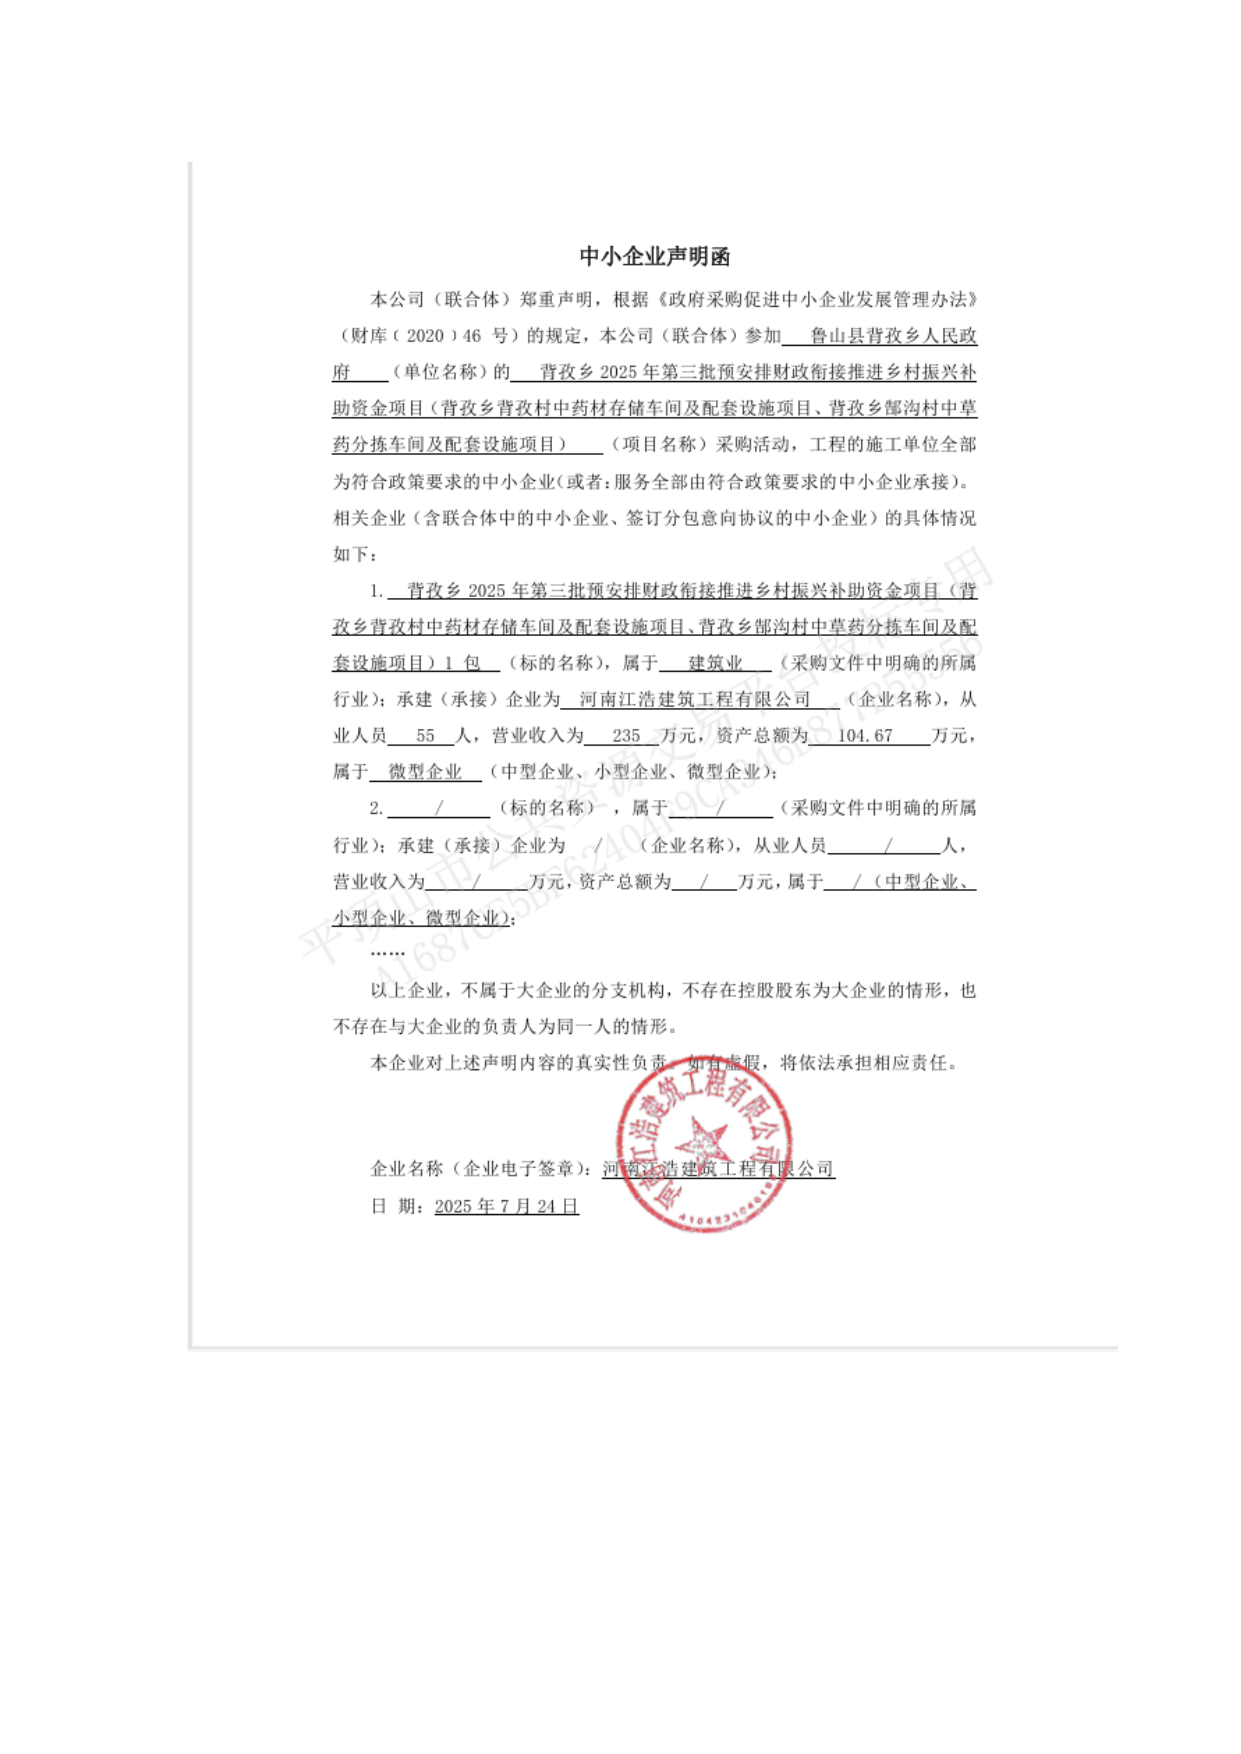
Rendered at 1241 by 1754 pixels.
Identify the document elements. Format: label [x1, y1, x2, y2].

picture [187, 162, 1118, 1352]
